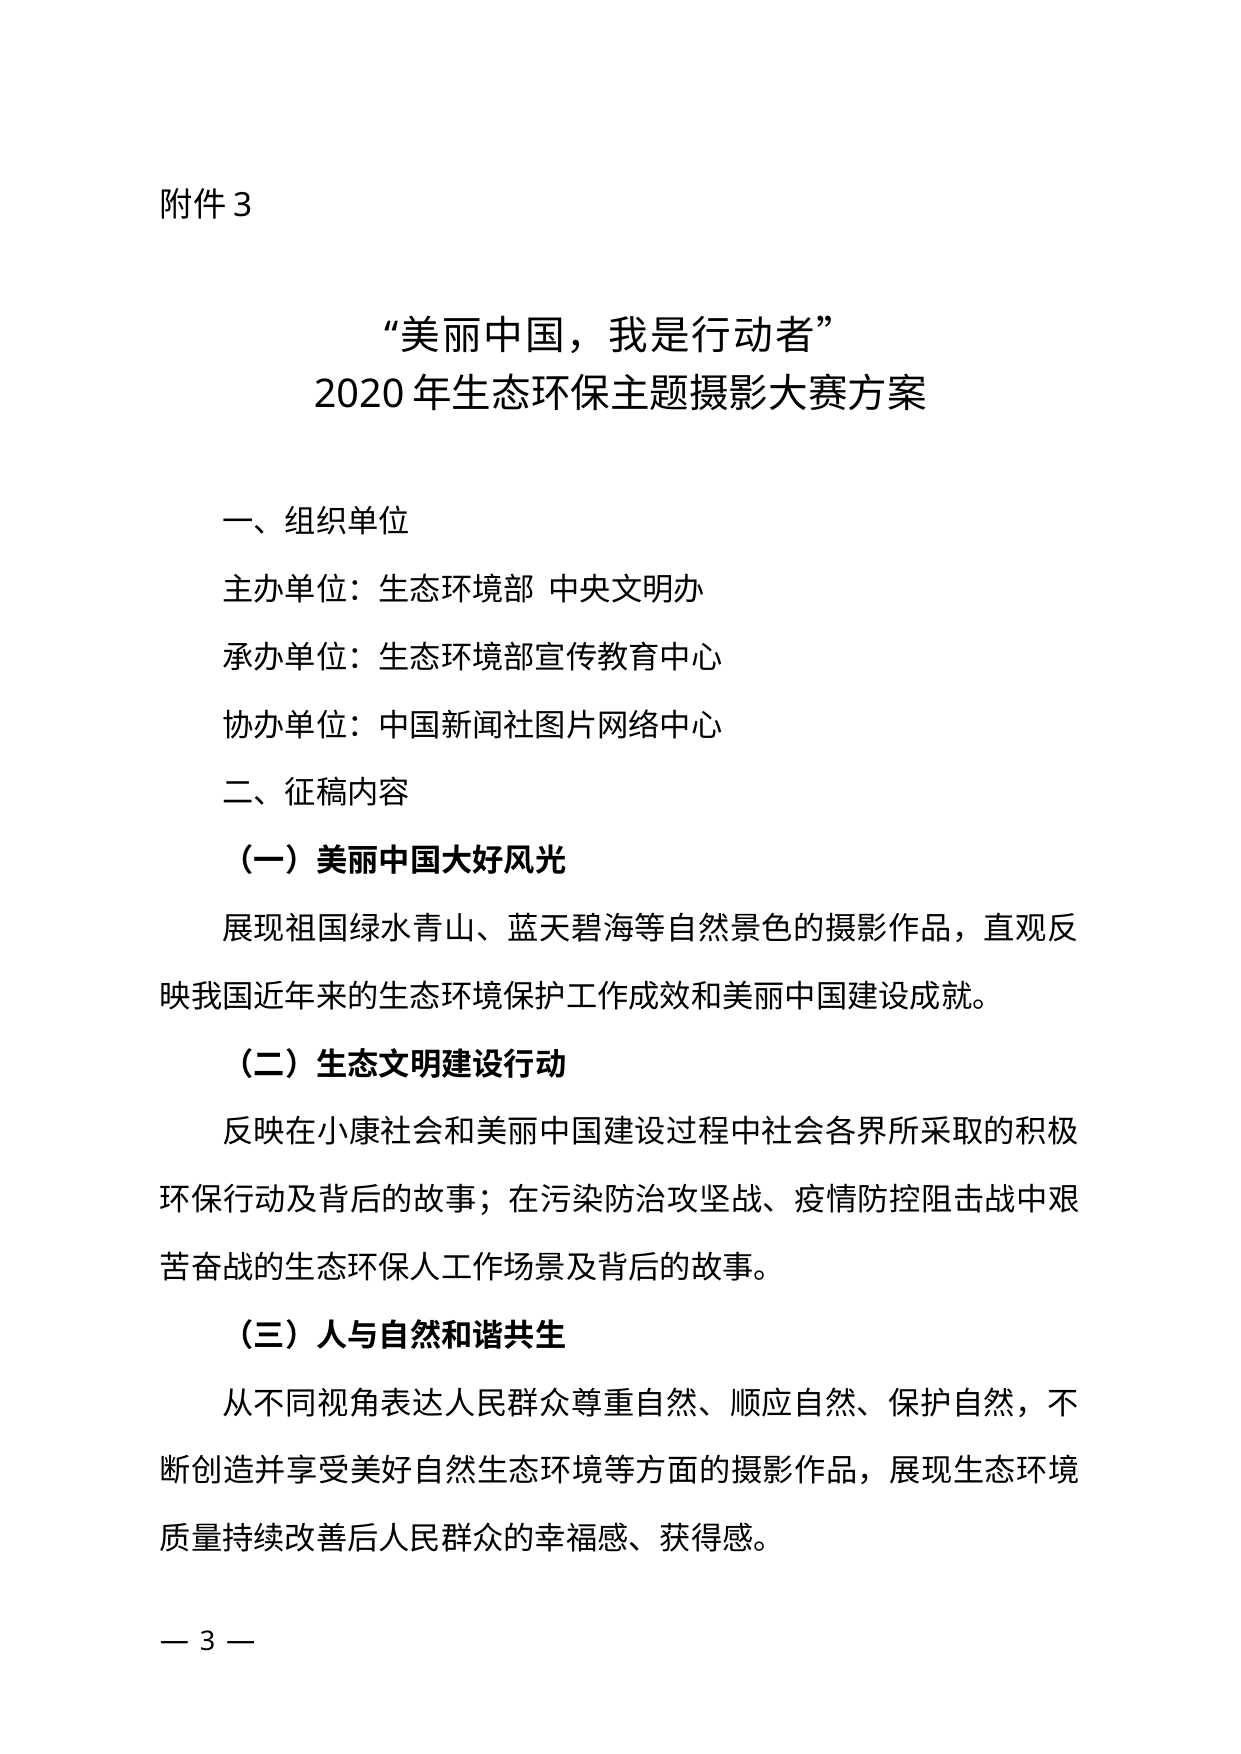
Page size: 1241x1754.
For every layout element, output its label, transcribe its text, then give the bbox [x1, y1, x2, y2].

text 展现祖国绿水青山、蓝天碧海等自然景色的摄影作品，直观反映我国近年来的生态环境保护工作成效和美丽中国建设成就。 [159, 903, 1081, 1016]
text 附件3 [159, 178, 1081, 227]
text “美丽中国，我是行动者” [159, 304, 1081, 361]
text 协办单位：中国新闻社图片网络中心 [159, 700, 1081, 745]
text 从不同视角表达人民群众尊重自然、顺应自然、保护自然，不断创造并享受美好自然生态环境等方面的摄影作品，展现生态环境质量持续改善后人民群众的幸福感、获得感。 [159, 1378, 1081, 1559]
text 承办单位：生态环境部宣传教育中心 [159, 632, 1081, 677]
text 2020年生态环保主题摄影大赛方案 [159, 361, 1081, 419]
text 一、组织单位 [159, 496, 1081, 541]
text 二、征稿内容 [159, 767, 1081, 813]
text （一）美丽中国大好风光 [159, 835, 1081, 881]
text 主办单位：生态环境部 中央文明办 [159, 564, 1081, 609]
text （三）人与自然和谐共生 [159, 1310, 1081, 1355]
text 反映在小康社会和美丽中国建设过程中社会各界所采取的积极环保行动及背后的故事；在污染防治攻坚战、疫情防控阻击战中艰苦奋战的生态环保人工作场景及背后的故事。 [159, 1107, 1081, 1287]
text （二）生态文明建设行动 [159, 1039, 1081, 1084]
